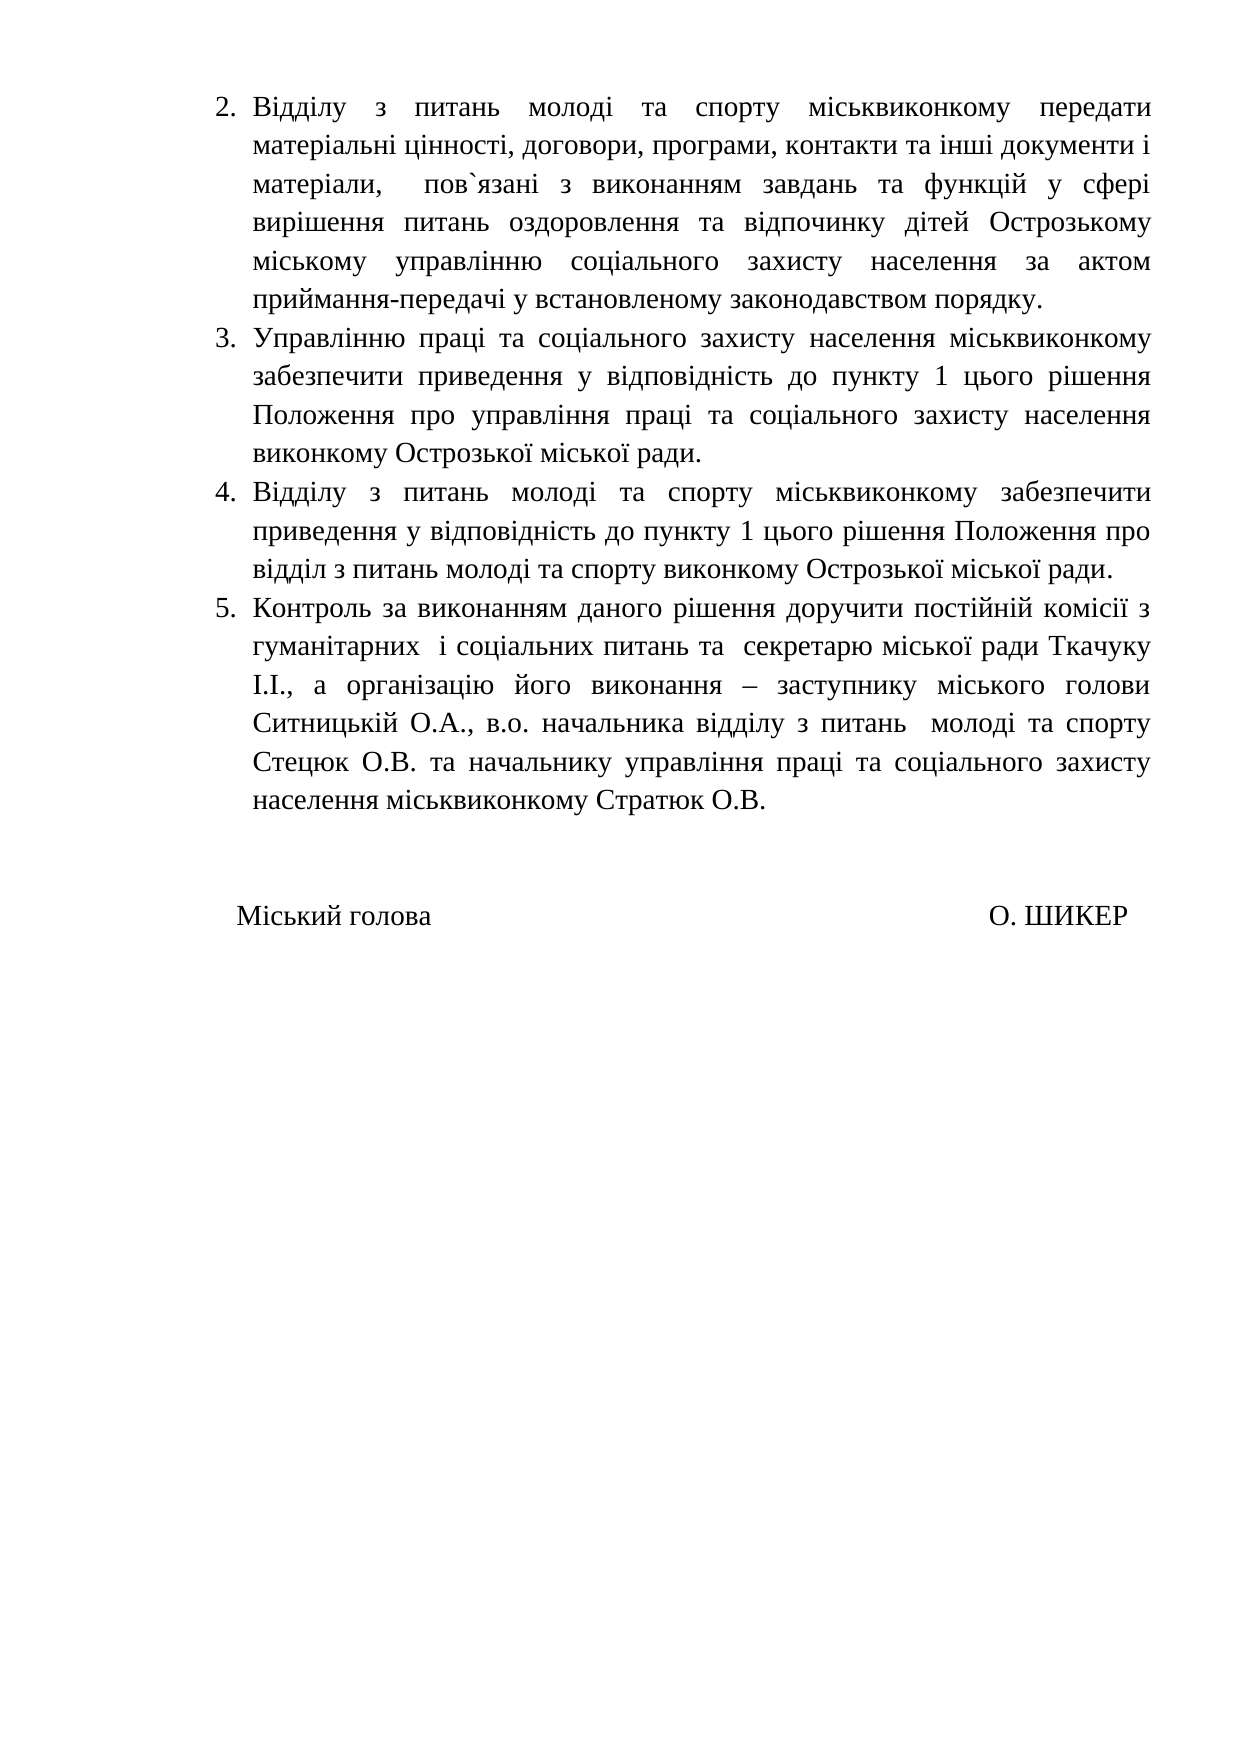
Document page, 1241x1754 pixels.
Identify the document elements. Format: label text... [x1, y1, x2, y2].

list Управлінню праці та соціального захисту населення міськвиконкому забезпечити приведення у відповідність до пункту 1 цього рішення Положення про управління праці та соціального захисту населення виконкому Острозької міської ради. [215, 320, 1152, 469]
list Відділу з питань молоді та спорту міськвиконкому забезпечити приведення у відповідність до пункту 1 цього рішення Положення про відділ з питань молоді та спорту виконкому Острозької міської ради. [215, 474, 1152, 585]
text Міський голова О. ШИКЕР [177, 898, 1152, 932]
list Контроль за виконанням даного рішення доручити постійній комісії з гуманітарних і соціальних питань та секретарю міської ради Ткачуку І.І., а організацію його виконання – заступнику міського голови Ситницькій О.А., в.о. начальника відділу з питань молоді та спорту Стецюк О.В. та начальнику управління праці та соціального захисту населення міськвиконкому Стратюк О.В. [215, 590, 1152, 816]
list Відділу з питань молоді та спорту міськвиконкому передати матеріальні цінності, договори, програми, контакти та інші документи і матеріали, пов`язані з виконанням завдань та функцій у сфері вирішення питань оздоровлення та відпочинку дітей Острозькому міському управлінню соціального захисту населення за актом приймання-передачі у встановленому законодавством порядку. [215, 89, 1152, 315]
